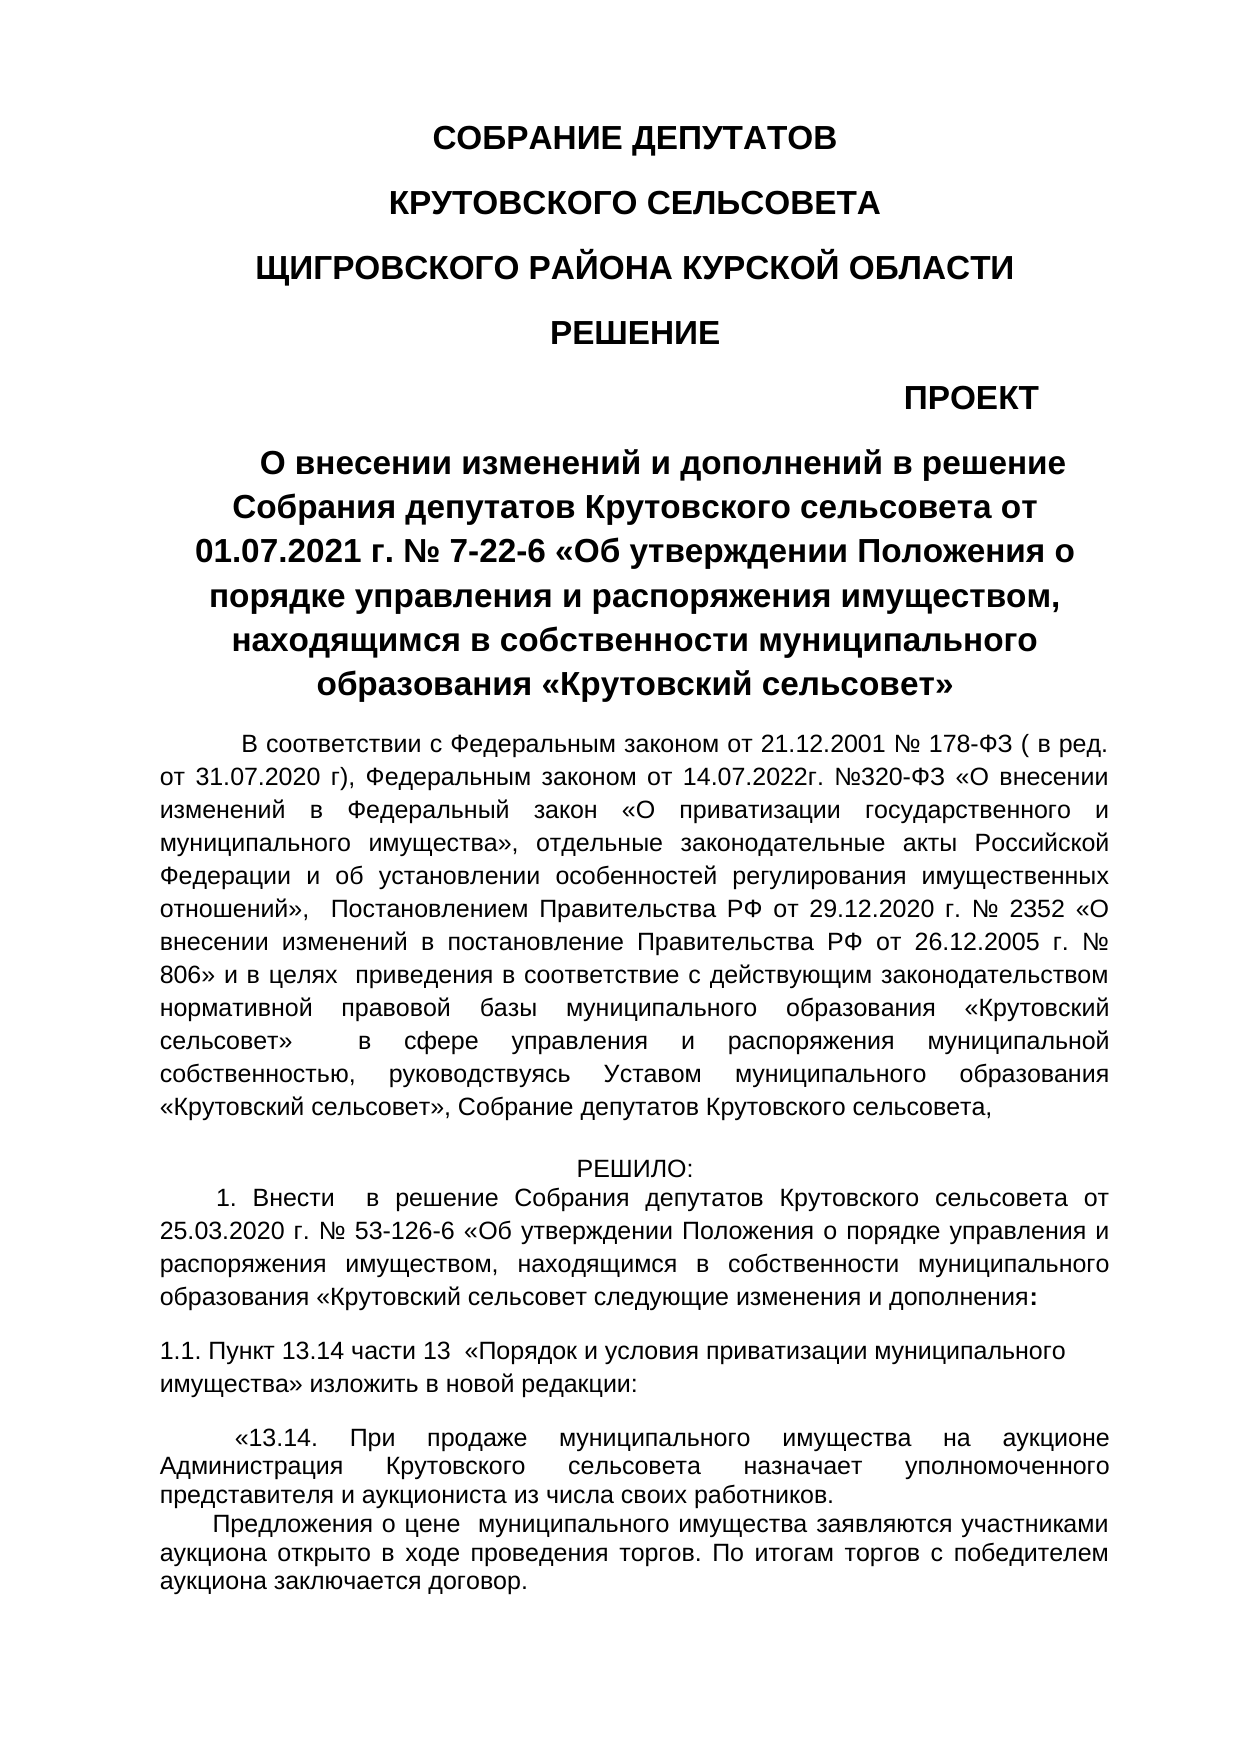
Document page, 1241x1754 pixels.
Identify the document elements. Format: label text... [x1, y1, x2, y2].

text О внесении изменений и дополнений в решение Собрания депутатов Крутовского сельсовета от 01.07.2021 г. № 7-22-6 «Об утверждении Положения о порядке управления и распоряжения имуществом, находящимся в собственности муниципального образования «Крутовский сельсовет» [159, 443, 1110, 702]
text ПРОЕКТ [159, 378, 1110, 417]
text ЩИГРОВСКОГО РАЙОНА КУРСКОЙ ОБЛАСТИ [159, 248, 1110, 287]
text КРУТОВСКОГО СЕЛЬСОВЕТА [159, 183, 1110, 222]
text РЕШЕНИЕ [159, 313, 1110, 352]
text Предложения о цене муниципального имущества заявляются участниками аукциона открыто в ходе проведения торгов. По итогам торгов с победителем аукциона заключается договор. [159, 1509, 1110, 1595]
text СОБРАНИЕ ДЕПУТАТОВ [159, 118, 1110, 157]
text 1. Внести в решение Собрания депутатов Крутовского сельсовета от 25.03.2020 г. № 53-126-6 «Об утверждении Положения о порядке управления и распоряжения имуществом, находящимся в собственности муниципального образования «Крутовский сельсовет следующие изменения и дополнения: [159, 1183, 1110, 1311]
text В соответствии с Федеральным законом от 21.12.2001 № 178-ФЗ ( в ред. от 31.07.2020 г), Федеральным законом от 14.07.2022г. №320-ФЗ «О внесении изменений в Федеральный закон «О приватизации государственного и муниципального имущества», отдельные законодательные акты Российской Федерации и об установлении особенностей регулирования имущественных отношений», Постановлением Правительства РФ от 29.12.2020 г. № 2352 «О внесении изменений в постановление Правительства РФ от 26.12.2005 г. № 806» и в целях приведения в соответствие с действующим законодательством нормативной правовой базы муниципального образования «Крутовский сельсовет» в сфере управления и распоряжения муниципальной собственностью, руководствуясь Уставом муниципального образования «Крутовский сельсовет», Собрание депутатов Крутовского сельсовета, [159, 729, 1110, 1121]
text «13.14. При продаже муниципального имущества на аукционе Администрация Крутовского сельсовета назначает уполномоченного представителя и аукциониста из числа своих работников. [159, 1422, 1110, 1509]
text РЕШИЛО: [159, 1154, 1110, 1183]
text 1.1. Пункт 13.14 части 13 «Порядок и условия приватизации муниципального имущества» изложить в новой редакции: [159, 1336, 1110, 1397]
